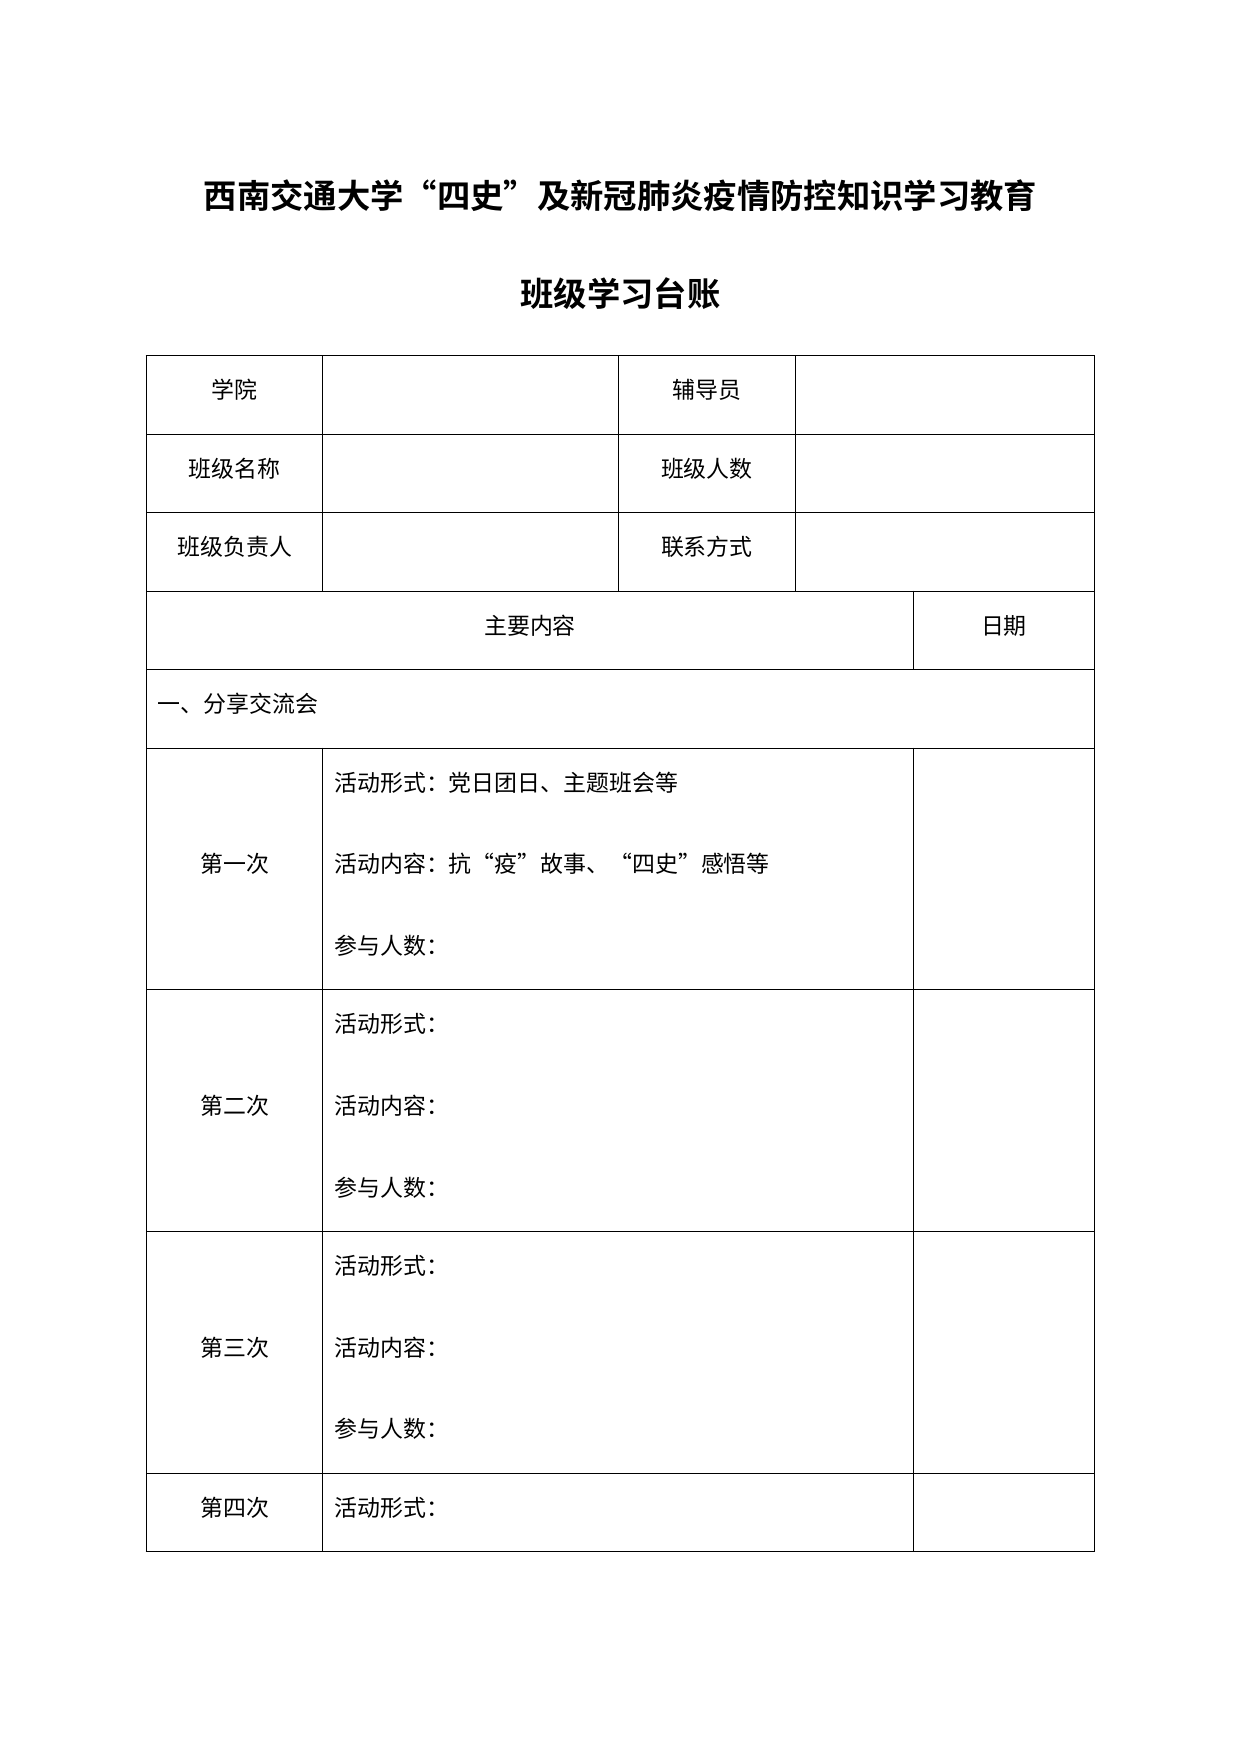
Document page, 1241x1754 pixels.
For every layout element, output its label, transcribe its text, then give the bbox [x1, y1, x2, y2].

table_cell 第二次 [147, 990, 322, 1231]
table_cell 班级负责人 [147, 513, 322, 591]
table_header 学院 [147, 356, 322, 433]
table_cell 一、分享交流会 [147, 670, 1094, 748]
table_cell 活动形式：党日团日、主题班会等 活动内容：抗“疫”故事、“四史”感悟等 参与人数： [323, 749, 913, 989]
text 西南交通大学“四史”及新冠肺炎疫情防控知识学习教育班级学习台账 [187, 162, 1053, 324]
table_cell 活动形式： 活动内容： 参与人数： [323, 1474, 913, 1551]
table_cell 活动形式： 活动内容： 参与人数： [323, 990, 913, 1231]
table_header [796, 356, 1094, 433]
table_cell [796, 435, 1094, 512]
table_cell [323, 435, 618, 512]
table_cell [914, 1232, 1094, 1473]
table_cell 主要内容 [147, 592, 913, 669]
table_cell 第一次 [147, 749, 322, 989]
table_cell [796, 513, 1094, 591]
table_header 辅导员 [619, 356, 795, 433]
table_header [323, 356, 618, 433]
table_cell 班级名称 [147, 435, 322, 512]
table_cell [323, 513, 618, 591]
table_cell 班级人数 [619, 435, 795, 512]
table_cell 活动形式： 活动内容： 参与人数： [323, 1232, 913, 1473]
table_cell [914, 749, 1094, 989]
table_cell 第三次 [147, 1232, 322, 1473]
table_cell 第四次 [147, 1474, 322, 1551]
table_cell [914, 990, 1094, 1231]
table_cell 日期 [914, 592, 1094, 669]
table_cell [914, 1474, 1094, 1551]
table_cell 联系方式 [619, 513, 795, 591]
